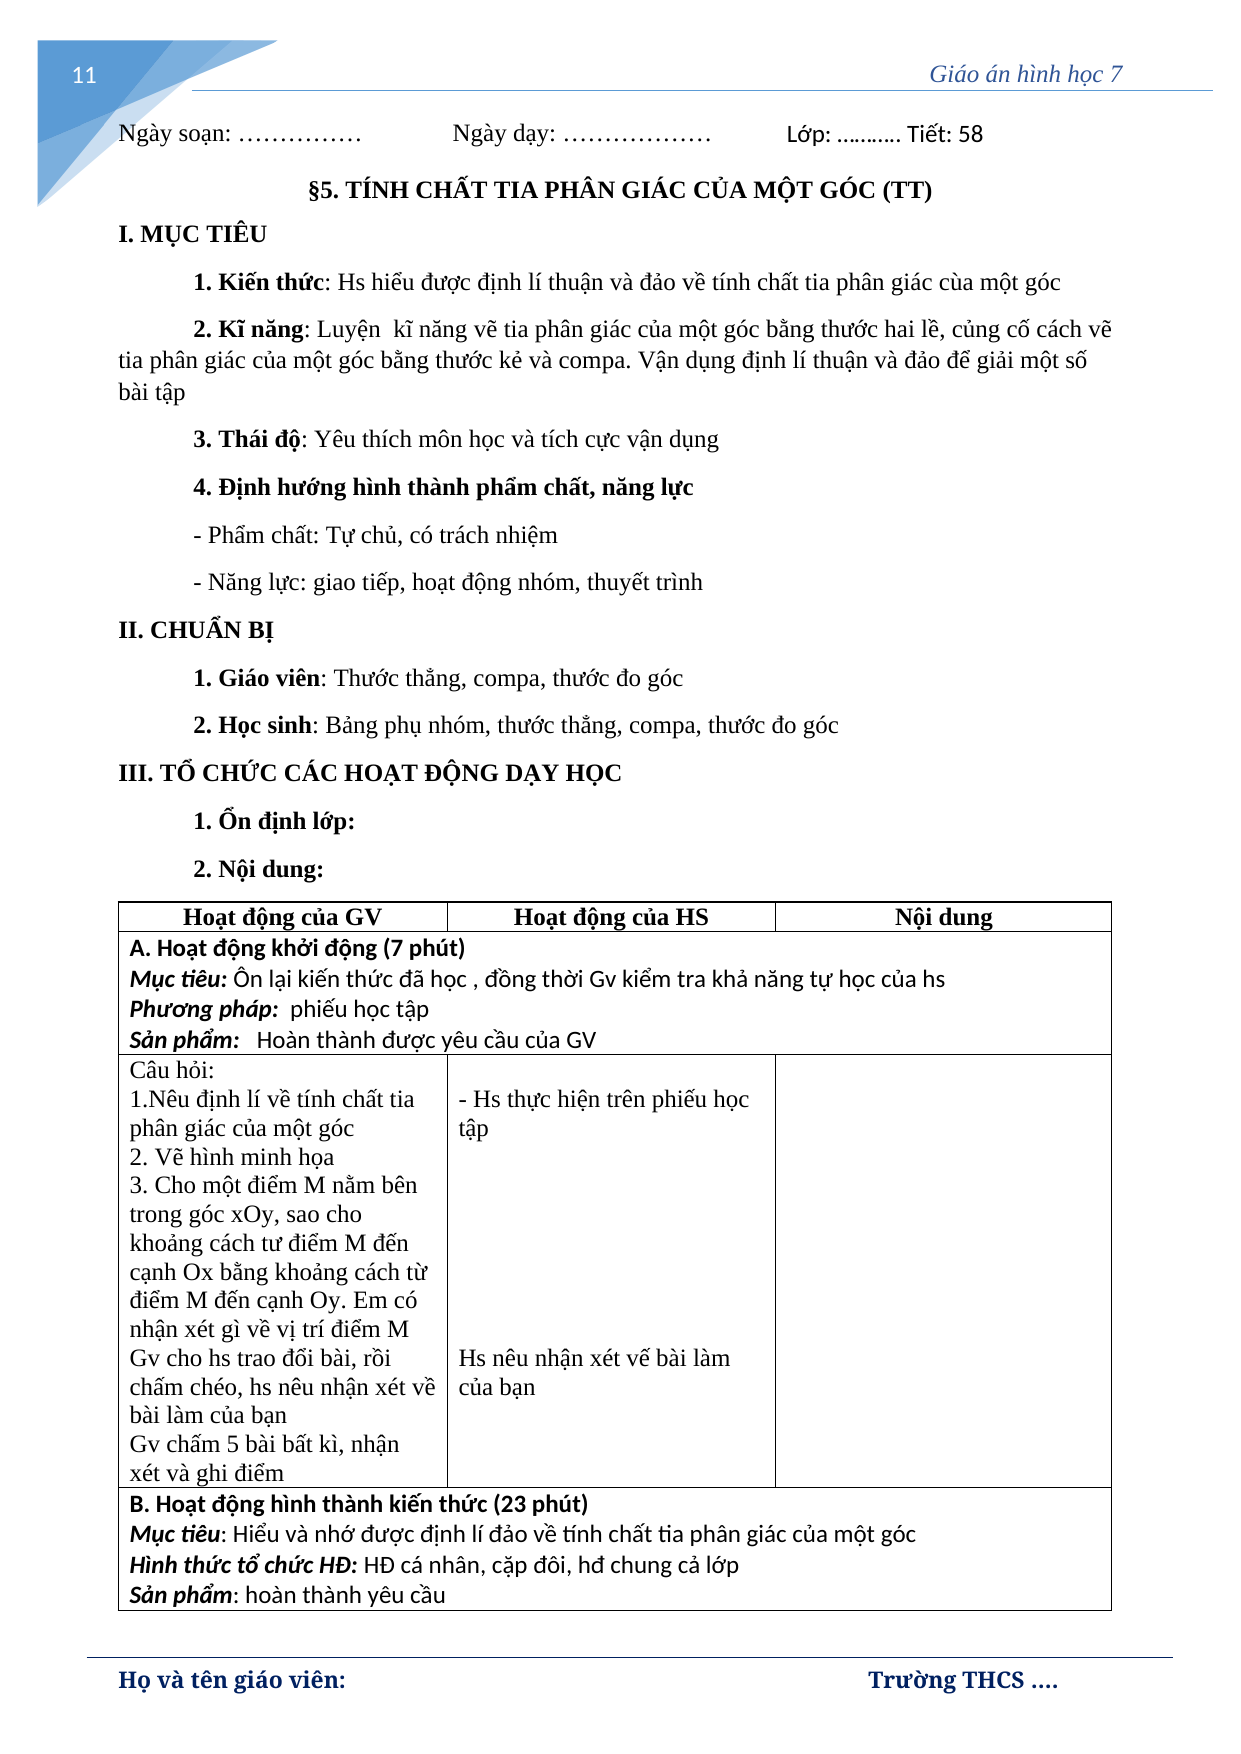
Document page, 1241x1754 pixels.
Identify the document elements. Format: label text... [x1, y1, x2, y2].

text - Năng lực: giao tiếp, hoạt động nhóm, thuyết trình [118, 567, 1122, 596]
text 1. Giáo viên: Thước thẳng, compa, thước đo góc [118, 663, 1122, 692]
text 2. Kĩ năng: Luyện kĩ năng vẽ tia phân giác của một góc bằng thước hai lề, củng cố cách vẽ tia phân giác của một góc bằng thước kẻ và compa. Vận dụng định lí thuận và đảo để giải một số bài tập [118, 314, 1122, 405]
text 3. Thái độ: Yêu thích môn học và tích cực vận dụng [118, 424, 1122, 453]
text 1. Kiến thức: Hs hiểu được định lí thuận và đảo về tính chất tia phân giác cùa một góc [118, 267, 1122, 296]
table_header Nội dung [776, 903, 1111, 931]
text 1. Ổn định lớp: [118, 806, 1122, 835]
table_header Hoạt động của HS [448, 903, 775, 931]
table_header Ngày dạy: ……………… [441, 118, 775, 176]
table_cell Câu hỏi: 1.Nêu định lí về tính chất tia phân giác của một góc 2. Vẽ hình minh họa 3. Cho một điểm M nằm bên trong góc xOy, sao cho khoảng cách tư điểm M đến cạnh Ox bằng khoảng cách từ điểm M đến cạnh Oy. Em có nhận xét gì về vị trí điểm M Gv cho hs trao đổi bài, rồi chấm chéo, hs nêu nhận xét về bài làm của bạn Gv chấm 5 bài bất kì, nhận xét và ghi điểm [119, 1055, 447, 1487]
text §5. TÍNH CHẤT TIA PHÂN GIÁC CỦA MỘT GÓC (TT) [118, 176, 1122, 204]
table_header Hoạt động của GV [119, 903, 447, 931]
text 4. Định hướng hình thành phẩm chất, năng lực [118, 472, 1122, 501]
table_header Ngày soạn: …………… [107, 118, 441, 176]
table_header Lớp: ……….. Tiết: 58 [775, 118, 1110, 176]
table_cell - Hs thực hiện trên phiếu học tập Hs nêu nhận xét vế bài làm của bạn [448, 1055, 775, 1487]
picture [37, 40, 279, 209]
text 2. Nội dung: [118, 854, 1122, 882]
text - Phẩm chất: Tự chủ, có trách nhiệm [118, 520, 1122, 548]
text II. CHUẨN BỊ [118, 615, 1122, 644]
table_cell [776, 1055, 1111, 1487]
text III. TỔ CHỨC CÁC HOẠT ĐỘNG DẠY HỌC [118, 758, 1122, 787]
text I. MỤC TIÊU [118, 219, 1122, 248]
table_cell A. Hoạt động khởi động (7 phút) Mục tiêu: Ôn lại kiến thức đã học , đồng thời Gv kiểm tra khả năng tự học của hs Phương pháp: phiếu học tập Sản phẩm: Hoàn thành được yêu cầu của GV [119, 932, 1111, 1054]
table_cell B. Hoạt động hình thành kiến thức (23 phút) Mục tiêu: Hiểu và nhớ được định lí đảo về tính chất tia phân giác của một góc Hình thức tổ chức HĐ: HĐ cá nhân, cặp đôi, hđ chung cả lớp Sản phẩm: hoàn thành yêu cầu [119, 1488, 1111, 1610]
text 2. Học sinh: Bảng phụ nhóm, thước thẳng, compa, thước đo góc [118, 711, 1122, 739]
